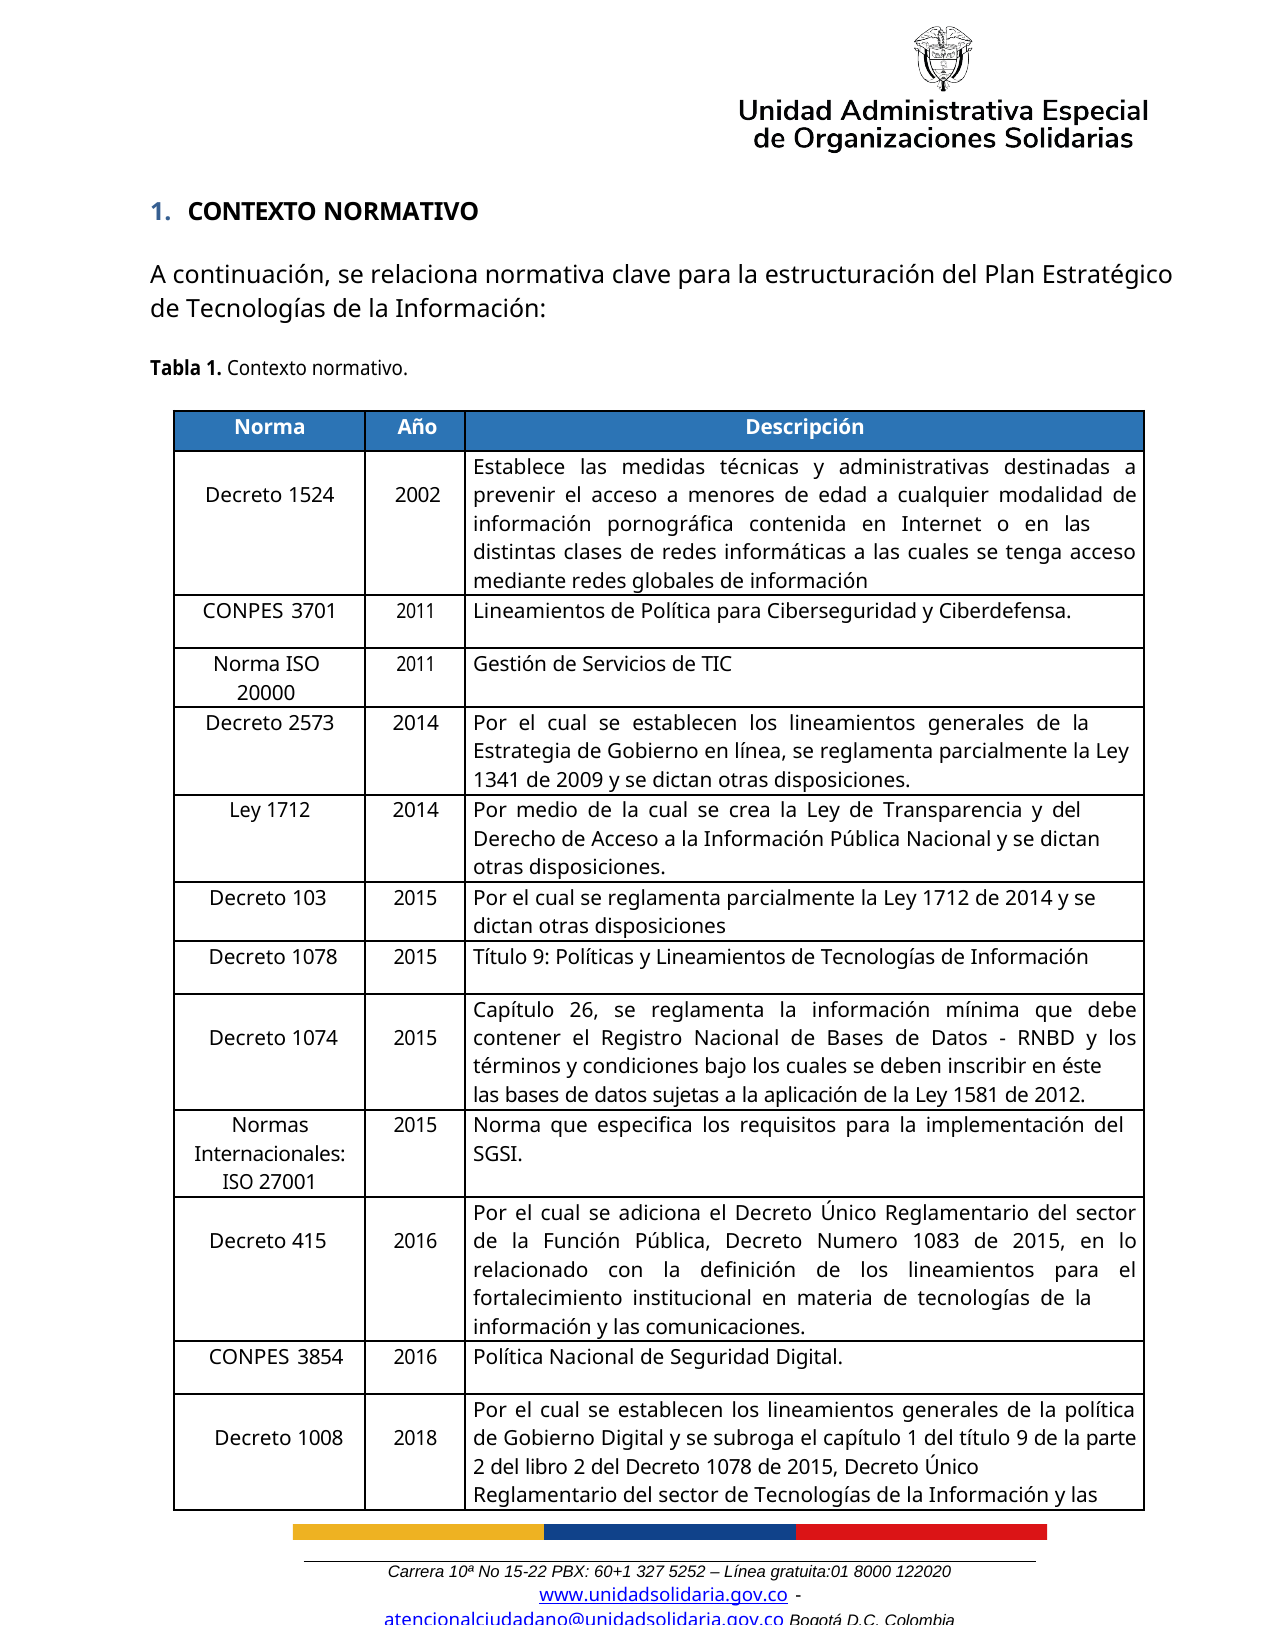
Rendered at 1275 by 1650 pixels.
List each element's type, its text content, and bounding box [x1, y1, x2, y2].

table_cell Decreto 1524 [175, 452, 364, 594]
table_cell 2014 [366, 796, 464, 881]
text Tabla 1. Contexto normativo. [150, 353, 1208, 381]
picture [292, 1524, 1048, 1540]
table_cell Decreto 1008 [175, 1395, 364, 1509]
table_cell Por el cual se establecen los lineamientos generales de la Estrategia de Gobierno en línea, se reglamenta parcialmente la Ley 1341 de 2009 y se dictan otras disposiciones. [466, 708, 1143, 793]
table_cell 2016 [366, 1198, 464, 1340]
table_cell 2011 [366, 649, 464, 706]
table_header Descripción [466, 412, 1143, 450]
table_cell 2016 [366, 1342, 464, 1393]
table_cell Por el cual se adiciona el Decreto Único Reglamentario del sector de la Función Pública, Decreto Numero 1083 de 2015, en lo relacionado con la definición de los lineamientos para el fortalecimiento institucional en materia de tecnologías de la información y las comunicaciones. [466, 1198, 1143, 1340]
table_cell CONPES 3701 [175, 596, 364, 647]
table_cell Decreto 2573 [175, 708, 364, 793]
table_cell Por el cual se reglamenta parcialmente la Ley 1712 de 2014 y se dictan otras disposiciones [466, 883, 1143, 940]
table_cell Decreto 1078 [175, 942, 364, 993]
table_cell Gestión de Servicios de TIC [466, 649, 1143, 706]
table_cell Norma ISO 20000 [175, 649, 364, 706]
table_cell Establece las medidas técnicas y administrativas destinadas a prevenir el acceso a menores de edad a cualquier modalidad de información pornográfica contenida en Internet o en las distintas clases de redes informáticas a las cuales se tenga acceso mediante redes globales de información [466, 452, 1143, 594]
table_header Norma [175, 412, 364, 450]
table_cell Decreto 415 [175, 1198, 364, 1340]
table_cell 2015 [366, 1111, 464, 1196]
table_cell 2011 [366, 596, 464, 647]
table_cell Norma que especifica los requisitos para la implementación del SGSI. [466, 1111, 1143, 1196]
table_cell Por medio de la cual se crea la Ley de Transparencia y del Derecho de Acceso a la Información Pública Nacional y se dictan otras disposiciones. [466, 796, 1143, 881]
subtitle CONTEXTO NORMATIVO [150, 194, 1208, 228]
table_header Año [366, 412, 464, 450]
table_cell Título 9: Políticas y Lineamientos de Tecnologías de Información [466, 942, 1143, 993]
table_cell Lineamientos de Política para Ciberseguridad y Ciberdefensa. [466, 596, 1143, 647]
table_cell 2015 [366, 883, 464, 940]
table_cell 2014 [366, 708, 464, 793]
table_cell Capítulo 26, se reglamenta la información mínima que debe contener el Registro Nacional de Bases de Datos - RNBD y los términos y condiciones bajo los cuales se deben inscribir en éste las bases de datos sujetas a la aplicación de la Ley 1581 de 2012. [466, 995, 1143, 1108]
table_cell Política Nacional de Seguridad Digital. [466, 1342, 1143, 1393]
table_cell Ley 1712 [175, 796, 364, 881]
table_cell Normas Internacionales: ISO 27001 [175, 1111, 364, 1196]
table_cell Decreto 103 [175, 883, 364, 940]
table_cell 2018 [366, 1395, 464, 1509]
picture [721, 19, 1165, 159]
table_cell 2002 [366, 452, 464, 594]
table_cell Decreto 1074 [175, 995, 364, 1108]
table_cell 2015 [366, 942, 464, 993]
table_cell CONPES 3854 [175, 1342, 364, 1393]
text A continuación, se relaciona normativa clave para la estructuración del Plan Estratégico de Tecnologías de la Información: [150, 256, 1208, 324]
table_cell 2015 [366, 995, 464, 1108]
